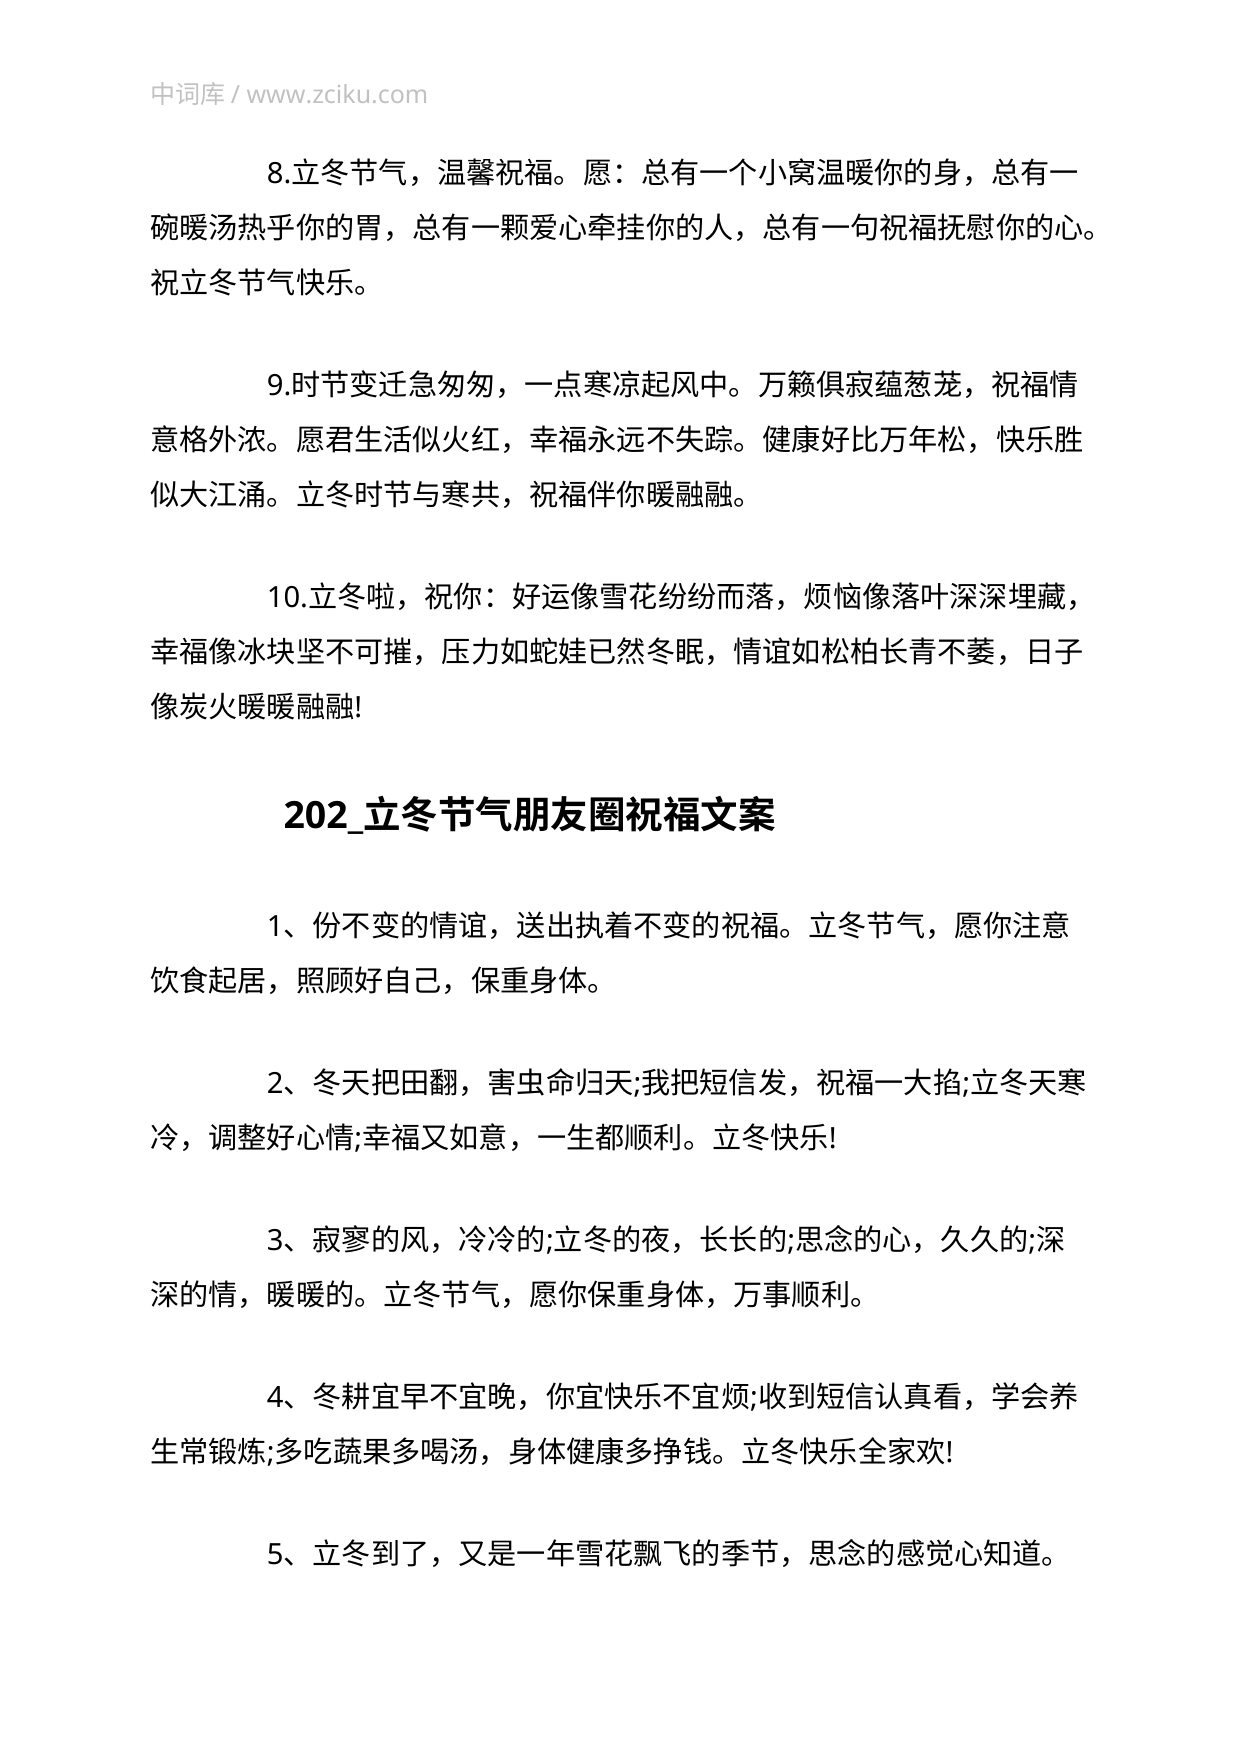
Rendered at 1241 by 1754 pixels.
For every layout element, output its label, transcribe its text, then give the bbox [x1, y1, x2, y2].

text 10.立冬啦，祝你：好运像雪花纷纷而落，烦恼像落叶深深埋藏，幸福像冰块坚不可摧，压力如蛇娃已然冬眠，情谊如松柏长青不萎，日子像炭火暖暖融融! [150, 573, 1090, 726]
text 1、份不变的情谊，送出执着不变的祝福。立冬节气，愿你注意饮食起居，照顾好自己，保重身体。 [150, 903, 1090, 1000]
text 3、寂寥的风，冷冷的;立冬的夜，长长的;思念的心，久久的;深深的情，暖暖的。立冬节气，愿你保重身体，万事顺利。 [150, 1217, 1090, 1314]
text 8.立冬节气，温馨祝福。愿：总有一个小窝温暖你的身，总有一碗暖汤热乎你的胃，总有一颗爱心牵挂你的人，总有一句祝福抚慰你的心。祝立冬节气快乐。 [150, 150, 1090, 302]
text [150, 1530, 1090, 1573]
text 2、冬天把田翻，害虫命归天;我把短信发，祝福一大掐;立冬天寒冷，调整好心情;幸福又如意，一生都顺利。立冬快乐! [150, 1059, 1090, 1157]
text 4、冬耕宜早不宜晚，你宜快乐不宜烦;收到短信认真看，学会养生常锻炼;多吃蔬果多喝汤，身体健康多挣钱。立冬快乐全家欢! [150, 1373, 1090, 1471]
text 202_立冬节气朋友圈祝福文案 [150, 785, 1090, 840]
text 9.时节变迁急匆匆，一点寒凉起风中。万籁俱寂蕴葱茏，祝福情意格外浓。愿君生活似火红，幸福永远不失踪。健康好比万年松，快乐胜似大江涌。立冬时节与寒共，祝福伴你暖融融。 [150, 362, 1090, 514]
